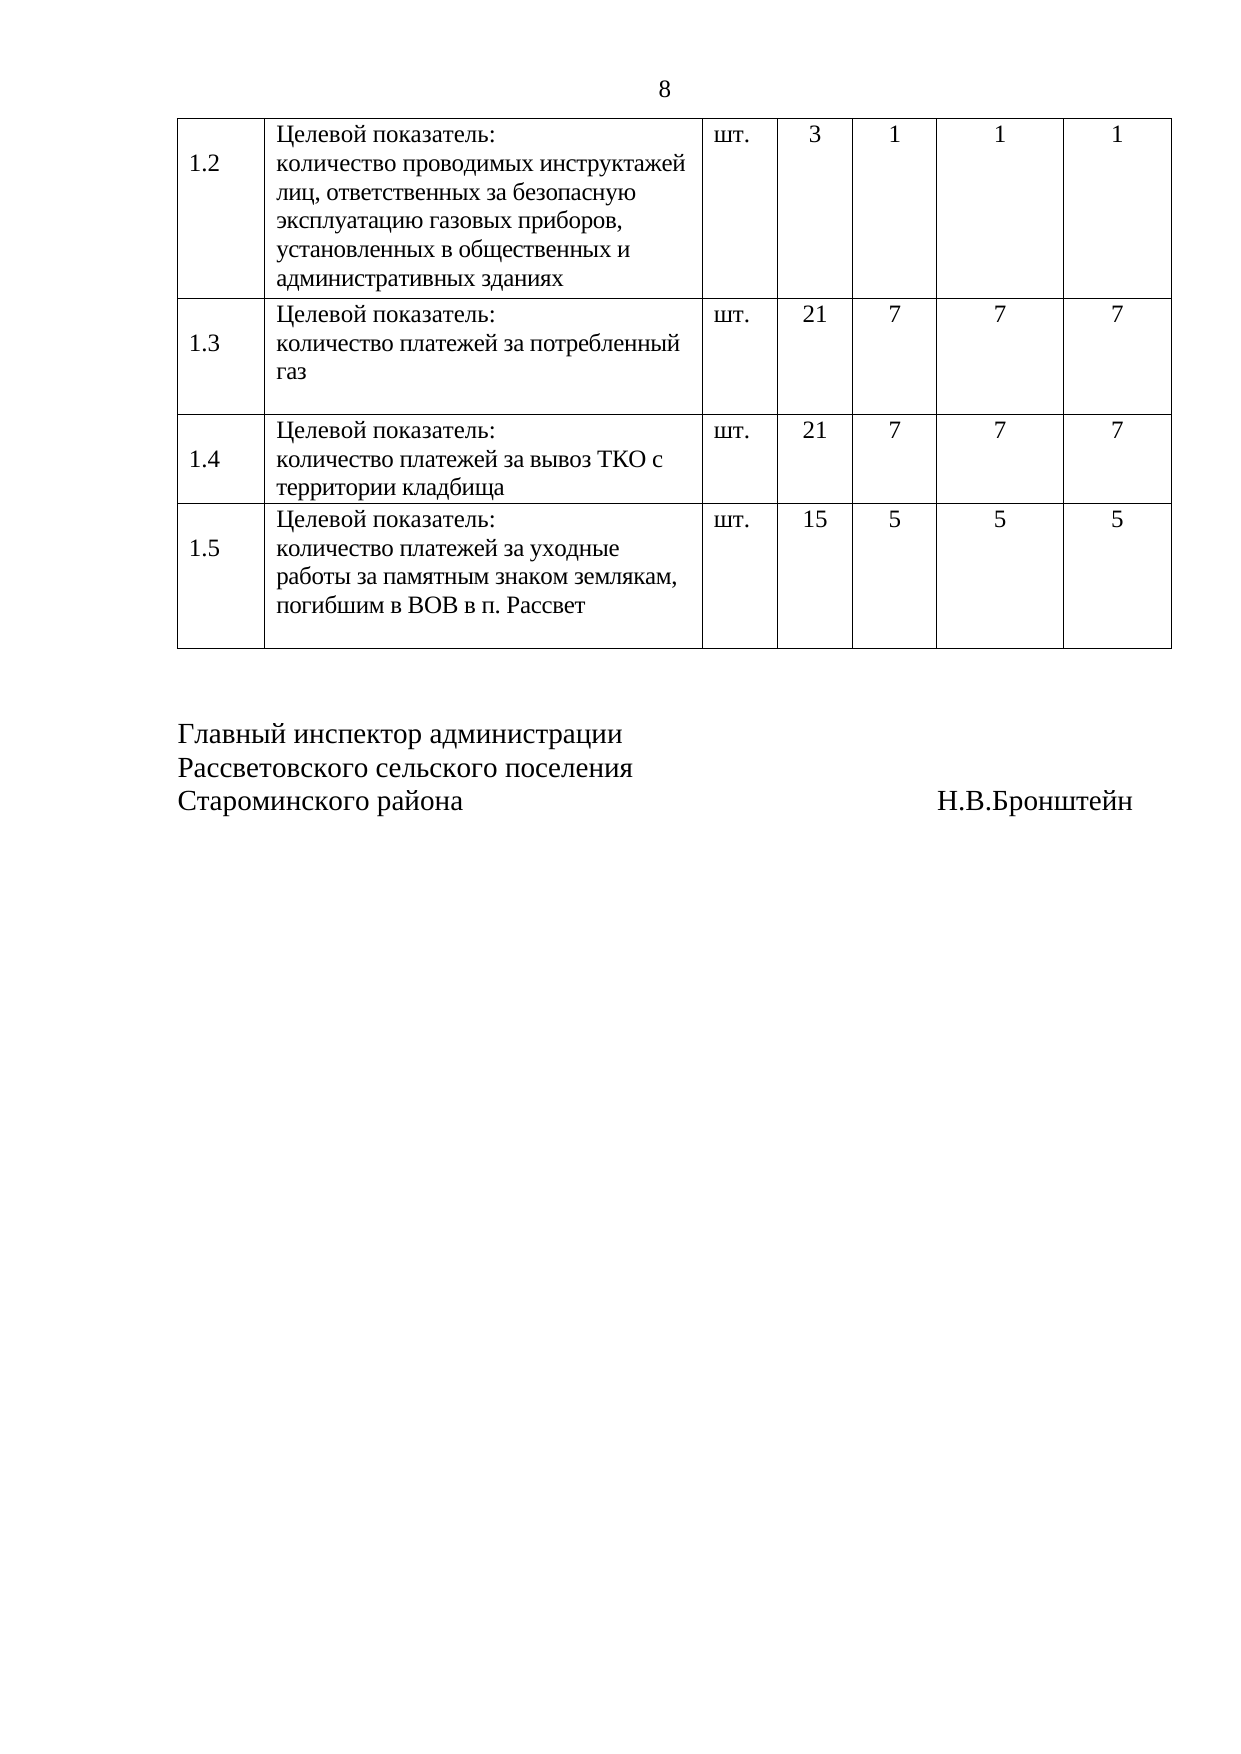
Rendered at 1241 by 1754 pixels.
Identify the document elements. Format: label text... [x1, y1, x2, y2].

table_cell 5 [937, 504, 1063, 648]
table_cell шт. [703, 504, 777, 648]
table_cell 3 [778, 119, 852, 298]
table_cell 5 [1064, 504, 1171, 648]
table_cell 7 [937, 415, 1063, 503]
table_cell 7 [853, 415, 936, 503]
text Главный инспектор администрации [177, 716, 1152, 750]
table_cell шт. [703, 119, 777, 298]
table_cell 1 [937, 119, 1063, 298]
table_cell 1.3 [178, 299, 264, 414]
table_cell 7 [853, 299, 936, 414]
table_cell Целевой показатель: количество платежей за вывоз ТКО с территории кладбища [265, 415, 702, 503]
table_cell 21 [778, 415, 852, 503]
text Староминского района Н.В.Бронштейн [177, 783, 1152, 817]
text Рассветовского сельского поселения [177, 750, 1152, 783]
table_cell шт. [703, 415, 777, 503]
table_cell 15 [778, 504, 852, 648]
table_cell 1.1. 1.2 [178, 119, 264, 298]
table_cell 1 [1064, 119, 1171, 298]
table_cell 7 [1064, 299, 1171, 414]
table_cell 5 [853, 504, 936, 648]
table_cell 1 [853, 119, 936, 298]
table_cell 7 [937, 299, 1063, 414]
table_cell Целевой показатель: количество проводимых инструктажей лиц, ответственных за безопасную эксплуатацию газовых приборов, установленных в общественных и административных зданиях [265, 119, 702, 298]
table_cell Целевой показатель: количество платежей за уходные работы за памятным знаком землякам, погибшим в ВОВ в п. Рассвет [265, 504, 702, 648]
table_cell 1.4 [178, 415, 264, 503]
table_cell шт. [703, 299, 777, 414]
table_cell 1.5 [178, 504, 264, 648]
table_cell 21 [778, 299, 852, 414]
table_cell Целевой показатель: количество платежей за потребленный газ [265, 299, 702, 414]
table_cell 7 [1064, 415, 1171, 503]
